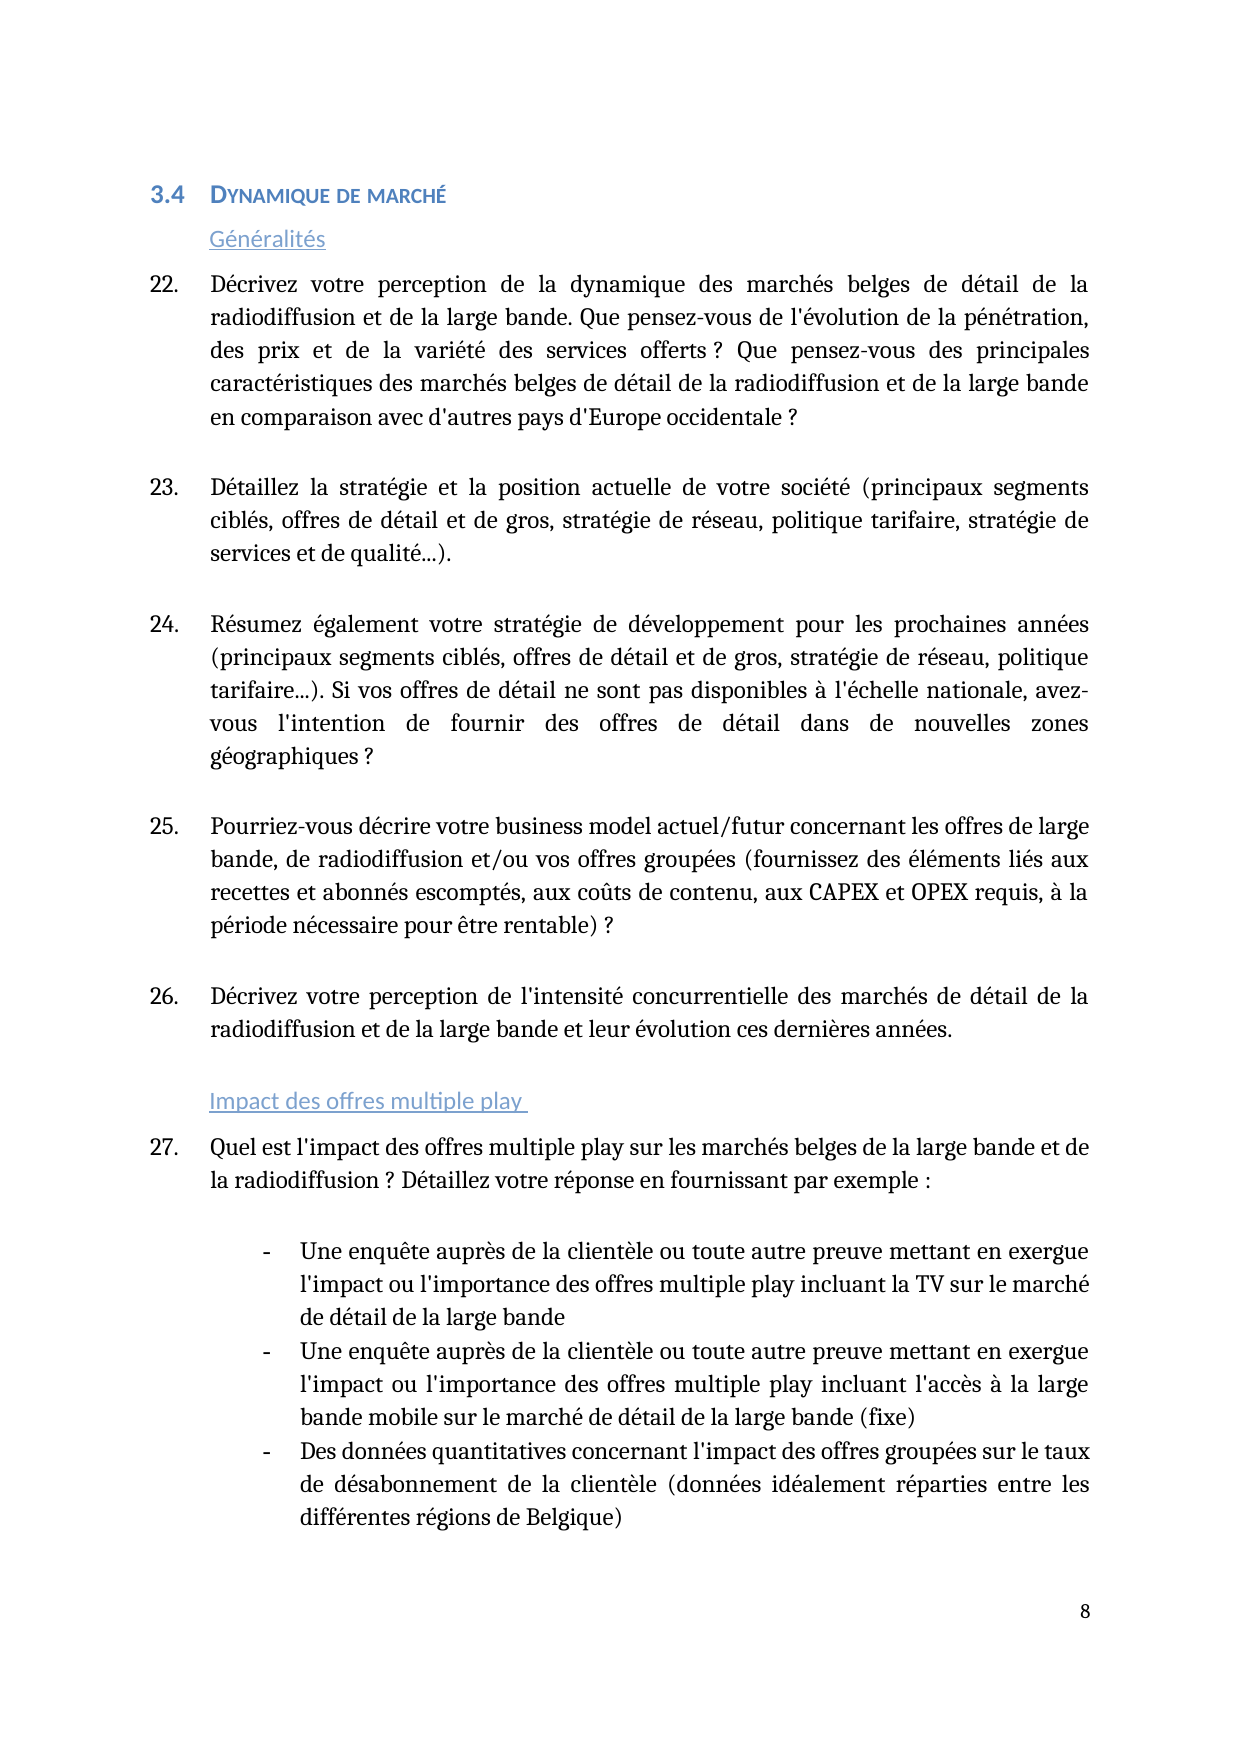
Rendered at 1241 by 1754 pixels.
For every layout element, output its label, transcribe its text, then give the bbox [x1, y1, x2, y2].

text Une enquête auprès de la clientèle ou toute autre preuve mettant en exergue l'impact ou l'importance des offres multiple play incluant la TV sur le marché de détail de la large bande [262, 1236, 1090, 1332]
text Quel est l'impact des offres multiple play sur les marchés belges de la large bande et de la radiodiffusion ? Détaillez votre réponse en fournissant par exemple : [150, 1133, 1090, 1194]
text Résumez également votre stratégie de développement pour les prochaines années (principaux segments ciblés, offres de détail et de gros, stratégie de réseau, politique tarifaire...). Si vos offres de détail ne sont pas disponibles à l'échelle nationale, avez-vous l'intention de fournir des offres de détail dans de nouvelles zones géographiques ? [150, 609, 1090, 770]
subtitle Dynamique de marché [150, 177, 1090, 210]
text Détaillez la stratégie et la position actuelle de votre société (principaux segments ciblés, offres de détail et de gros, stratégie de réseau, politique tarifaire, stratégie de services et de qualité...). [150, 473, 1090, 568]
text Impact des offres multiple play [209, 1085, 1090, 1116]
text Une enquête auprès de la clientèle ou toute autre preuve mettant en exergue l'impact ou l'importance des offres multiple play incluant l'accès à la large bande mobile sur le marché de détail de la large bande (fixe) [262, 1336, 1090, 1432]
text Pourriez-vous décrire votre business model actuel/futur concernant les offres de large bande, de radiodiffusion et/ou vos offres groupées (fournissez des éléments liés aux recettes et abonnés escomptés, aux coûts de contenu, aux CAPEX et OPEX requis, à la période nécessaire pour être rentable) ? [150, 812, 1090, 940]
text Généralités [209, 223, 1090, 253]
text Décrivez votre perception de la dynamique des marchés belges de détail de la radiodiffusion et de la large bande. Que pensez-vous de l'évolution de la pénétration, des prix et de la variété des services offerts ? Que pensez-vous des principales caractéristiques des marchés belges de détail de la radiodiffusion et de la large bande en comparaison avec d'autres pays d'Europe occidentale ? [150, 270, 1090, 431]
text Des données quantitatives concernant l'impact des offres groupées sur le taux de désabonnement de la clientèle (données idéalement réparties entre les différentes régions de Belgique) [262, 1436, 1090, 1532]
text Décrivez votre perception de l'intensité concurrentielle des marchés de détail de la radiodiffusion et de la large bande et leur évolution ces dernières années. [150, 982, 1090, 1043]
